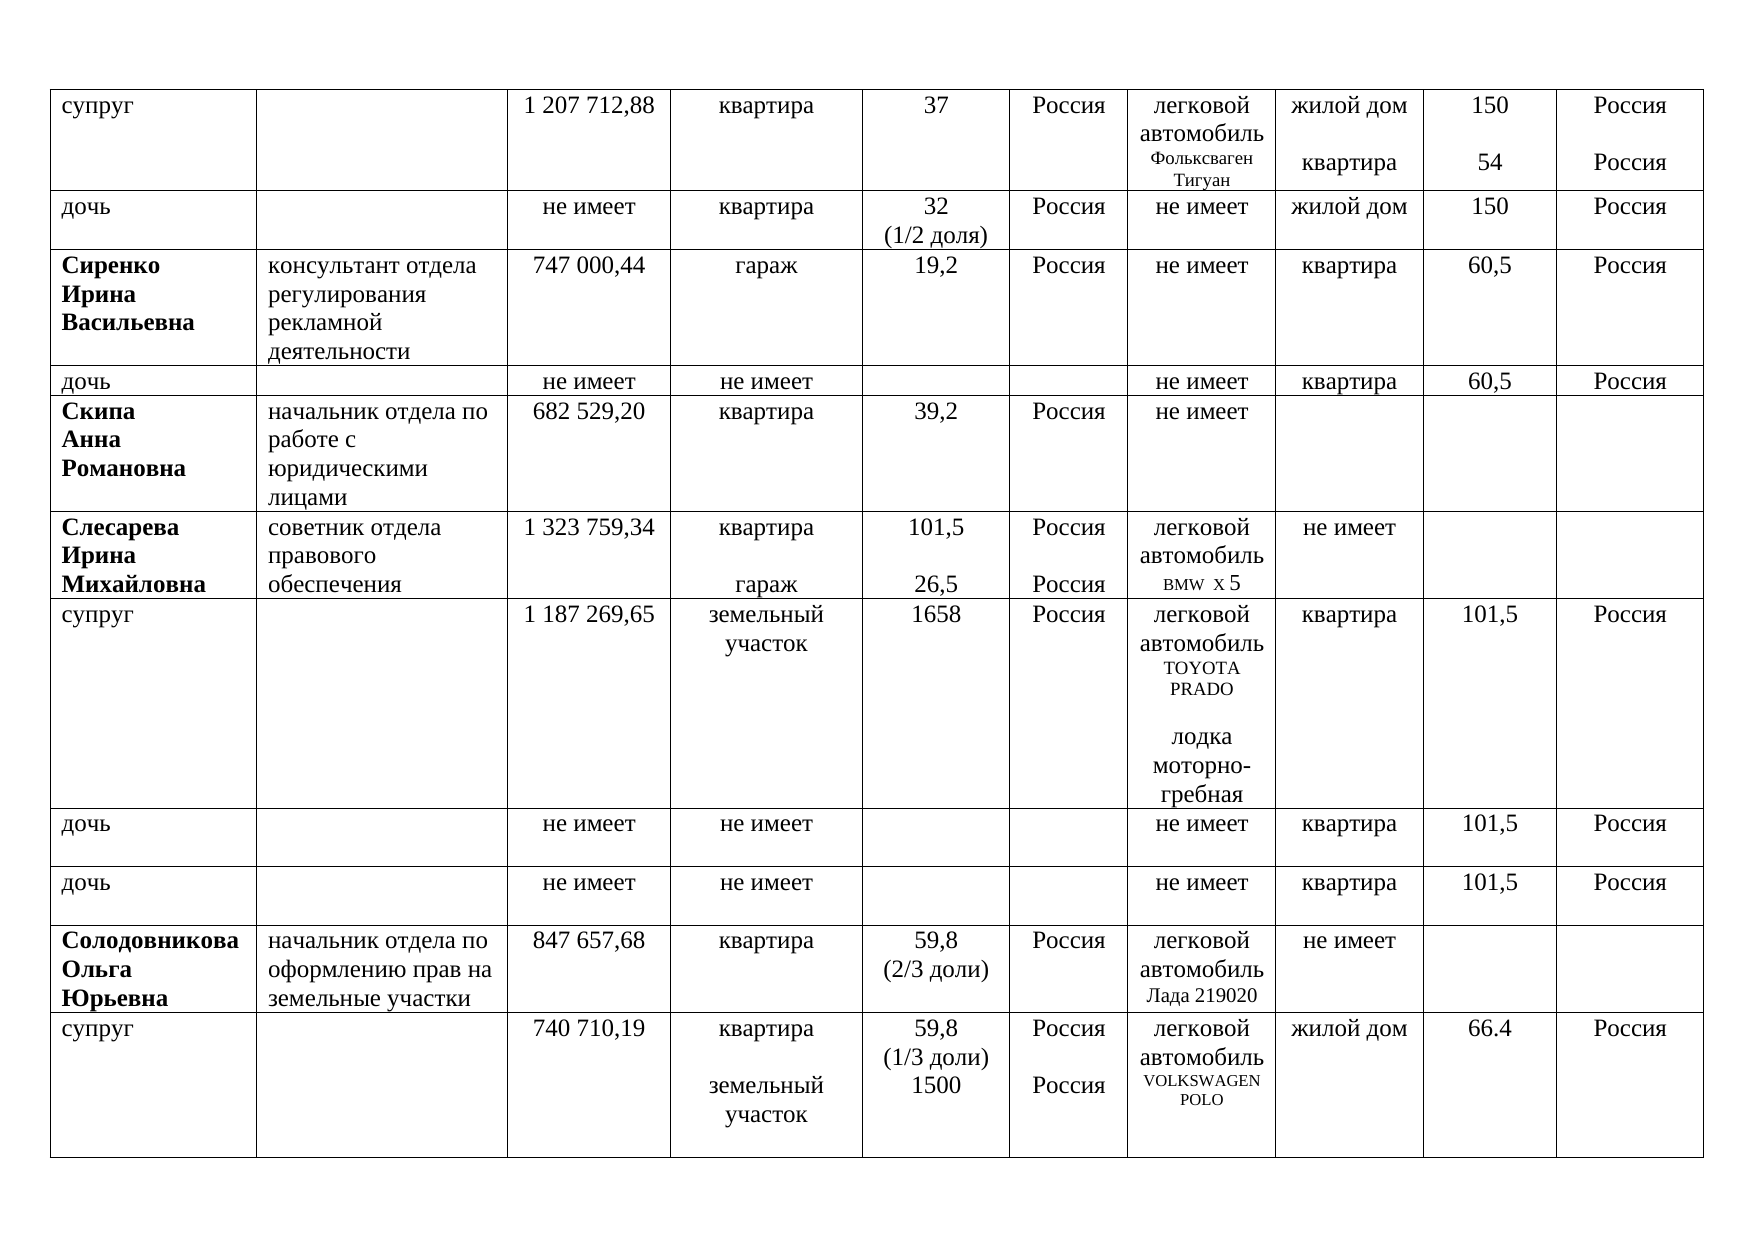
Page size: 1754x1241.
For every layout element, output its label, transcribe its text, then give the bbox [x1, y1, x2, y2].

table_cell не имеет [1128, 191, 1275, 249]
table_cell супруг [51, 599, 256, 807]
table_cell 1 187 269,65 [508, 599, 670, 807]
table_cell [1010, 867, 1127, 924]
table_cell 101,5 [1424, 599, 1556, 807]
table_cell 32 (1/2 доля) [863, 191, 1009, 249]
table_cell квартира гараж [671, 512, 862, 598]
table_cell квартира [1276, 366, 1423, 395]
table_cell 101,5 [1424, 867, 1556, 924]
table_cell Солодовникова Ольга Юрьевна [51, 926, 256, 1012]
table_cell [863, 867, 1009, 924]
table_cell жилой дом [1276, 191, 1423, 249]
table_cell дочь [51, 809, 256, 866]
table_cell [1424, 396, 1556, 511]
table_cell 101,5 26,5 [863, 512, 1009, 598]
table_cell Россия [1010, 90, 1127, 190]
table_cell не имеет [671, 867, 862, 924]
table_cell легковой автомобиль TOYOTA PRADO лодка моторно-гребная [1128, 599, 1275, 807]
table_cell квартира [1276, 250, 1423, 365]
table_cell не имеет [1128, 867, 1275, 924]
table_cell советник отдела правового обеспечения [257, 512, 507, 598]
table_cell начальник отдела по работе с юридическими лицами [257, 396, 507, 511]
table_cell Россия [1557, 809, 1703, 866]
table_cell не имеет [1128, 250, 1275, 365]
table_cell 19,2 [863, 250, 1009, 365]
table_cell [1557, 512, 1703, 598]
table_cell 1658 [863, 599, 1009, 807]
table_cell 101,5 [1424, 809, 1556, 866]
table_cell квартира [671, 191, 862, 249]
table_cell [1557, 396, 1703, 511]
table_cell не имеет [671, 809, 862, 866]
table_cell не имеет [1128, 366, 1275, 395]
table_cell Россия [1557, 867, 1703, 924]
table_cell не имеет [508, 867, 670, 924]
table_cell легковой автомобиль Фольксваген Тигуан [1128, 90, 1275, 190]
table_cell не имеет [1276, 926, 1423, 1012]
table_cell [257, 90, 507, 190]
table_cell [257, 366, 507, 395]
table_cell консультант отдела регулирования рекламной деятельности [257, 250, 507, 365]
table_cell Слесарева Ирина Михайловна [51, 512, 256, 598]
table_cell 60,5 [1424, 366, 1556, 395]
table_cell Россия Россия [1557, 90, 1703, 190]
table_cell [257, 1013, 507, 1157]
table_cell Россия [1010, 250, 1127, 365]
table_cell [671, 1013, 862, 1157]
table_cell 1 207 712,88 [508, 90, 670, 190]
table_cell Россия [1557, 1013, 1703, 1157]
table_cell легковой автомобиль BMW X 5 [1128, 512, 1275, 598]
table_cell [1424, 926, 1556, 1012]
table_cell начальник отдела по оформлению прав на земельные участки [257, 926, 507, 1012]
table_cell [257, 867, 507, 924]
table_cell жилой дом [1276, 1013, 1423, 1157]
table_cell Россия [1557, 366, 1703, 395]
table_cell 150 54 [1424, 90, 1556, 190]
table_cell квартира [1276, 867, 1423, 924]
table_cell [863, 1013, 1009, 1157]
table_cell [1010, 1013, 1127, 1157]
table_cell земельный участок [671, 599, 862, 807]
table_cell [1128, 1013, 1275, 1157]
table_cell не имеет [1128, 809, 1275, 866]
table_cell Россия [1557, 250, 1703, 365]
table_cell [257, 809, 507, 866]
table_cell дочь [51, 191, 256, 249]
table_cell не имеет [508, 809, 670, 866]
table_cell жилой дом квартира [1276, 90, 1423, 190]
table_cell легковой автомобиль Лада 219020 [1128, 926, 1275, 1012]
table_cell не имеет [508, 366, 670, 395]
table_cell [257, 191, 507, 249]
table_cell Скипа Анна Романовна [51, 396, 256, 511]
table_cell не имеет [671, 366, 862, 395]
table_cell гараж [671, 250, 862, 365]
table_cell Россия [1010, 599, 1127, 807]
table_cell [257, 599, 507, 807]
table_cell 66.4 [1424, 1013, 1556, 1157]
table_cell [1424, 512, 1556, 598]
table_cell Россия Россия [1010, 512, 1127, 598]
table_cell Сиренко Ирина Васильевна [51, 250, 256, 365]
table_cell 39,2 [863, 396, 1009, 511]
table_cell квартира [1276, 809, 1423, 866]
table_cell дочь [51, 366, 256, 395]
table_cell не имеет [1276, 512, 1423, 598]
table_cell [1276, 396, 1423, 511]
table_cell квартира [671, 926, 862, 1012]
table_cell 37 [863, 90, 1009, 190]
table_cell супруг [51, 1013, 256, 1157]
table_cell дочь [51, 867, 256, 924]
table_cell не имеет [508, 191, 670, 249]
table_cell 1 323 759,34 [508, 512, 670, 598]
table_cell Россия [1557, 191, 1703, 249]
table_cell Россия [1010, 191, 1127, 249]
table_cell [1010, 366, 1127, 395]
table_cell квартира [671, 90, 862, 190]
table_cell 747 000,44 [508, 250, 670, 365]
table_cell Россия [1557, 599, 1703, 807]
table_cell 740 710,19 [508, 1013, 670, 1157]
table_cell Россия [1010, 396, 1127, 511]
table_cell [863, 366, 1009, 395]
table_cell супруг [51, 90, 256, 190]
table_cell 59,8 (2/3 доли) [863, 926, 1009, 1012]
table_cell квартира [1276, 599, 1423, 807]
table_cell 60,5 [1424, 250, 1556, 365]
table_cell 150 [1424, 191, 1556, 249]
table_cell [1557, 926, 1703, 1012]
table_cell Россия [1010, 926, 1127, 1012]
table_cell [1010, 809, 1127, 866]
table_cell 847 657,68 [508, 926, 670, 1012]
table_cell не имеет [1128, 396, 1275, 511]
table_cell квартира [671, 396, 862, 511]
table_cell [863, 809, 1009, 866]
table_cell 682 529,20 [508, 396, 670, 511]
